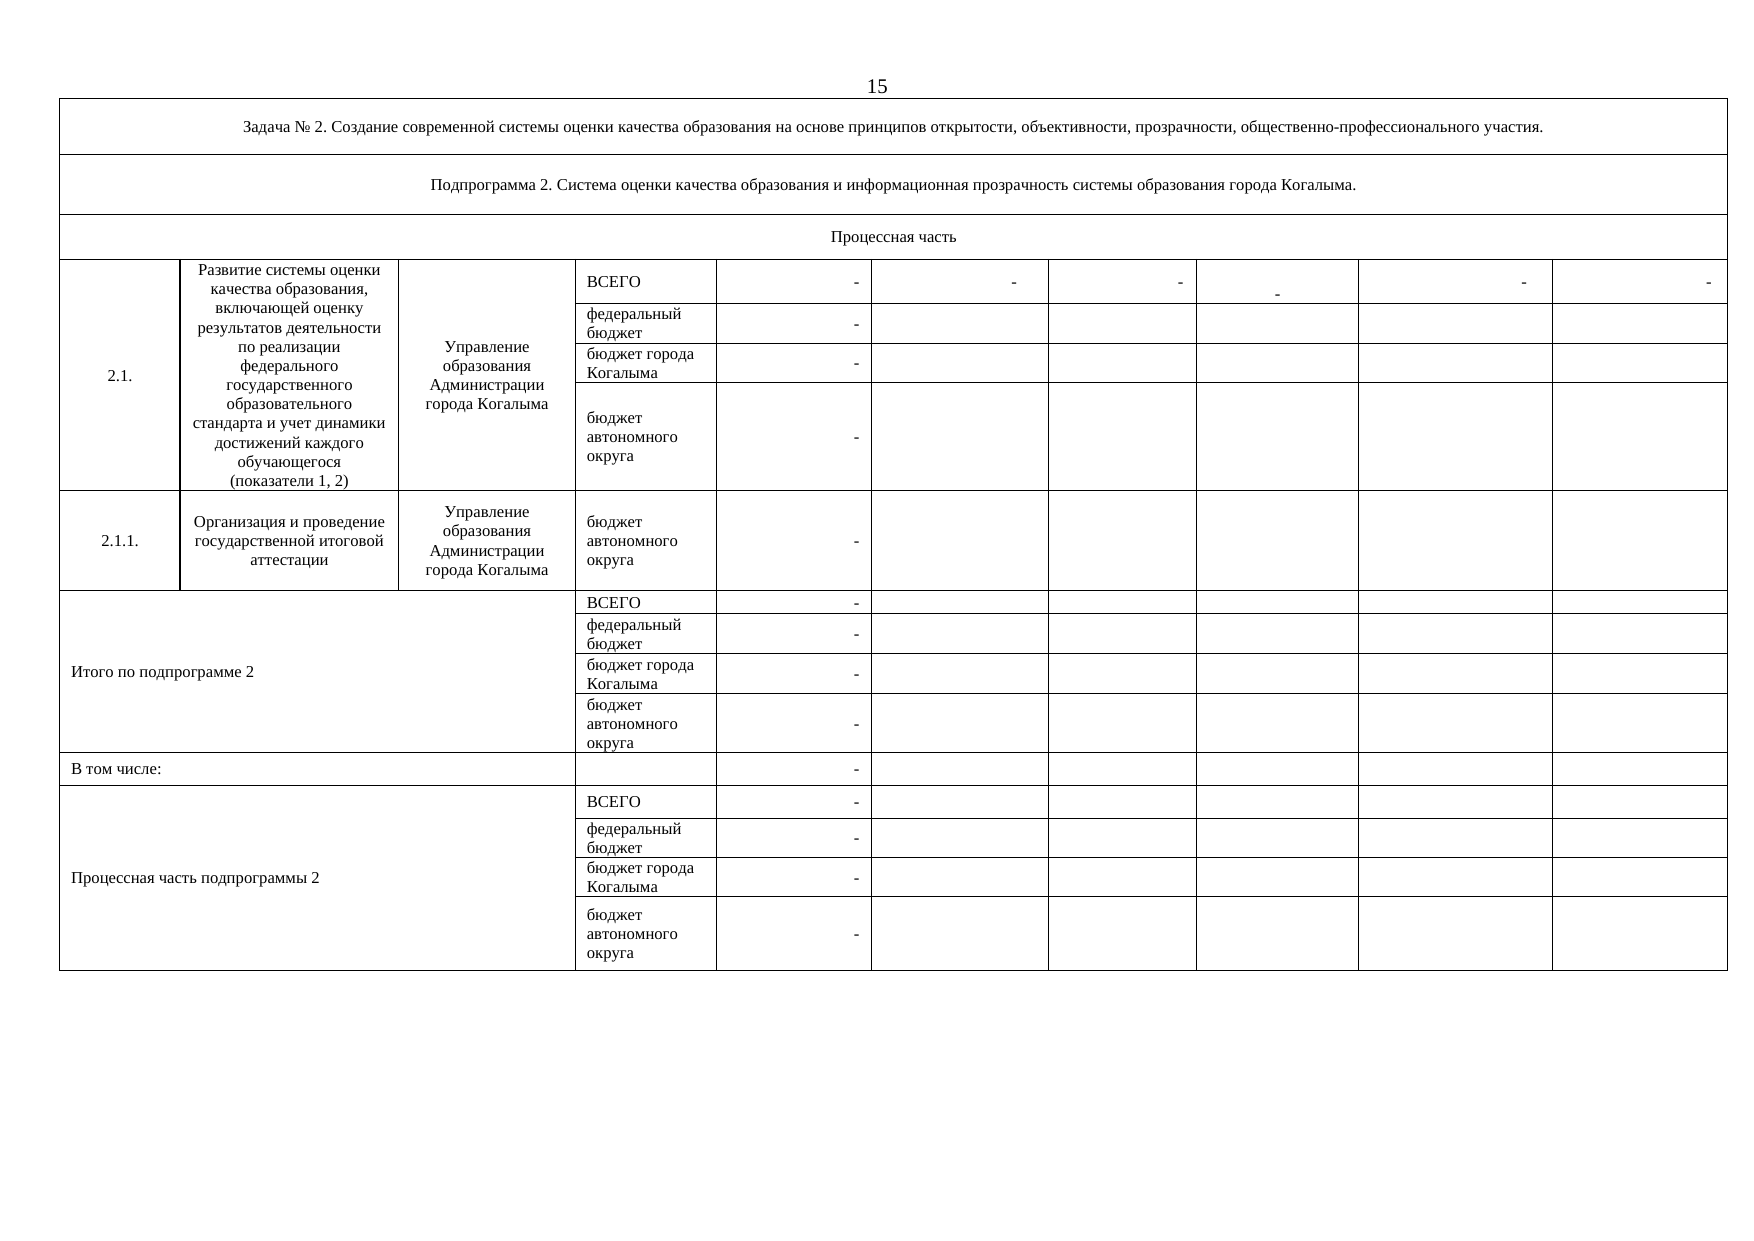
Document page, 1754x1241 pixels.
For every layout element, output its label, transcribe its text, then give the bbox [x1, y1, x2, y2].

table_cell [1197, 614, 1358, 653]
table_cell [1553, 344, 1727, 382]
table_cell В том числе: [60, 753, 575, 785]
table_cell [1197, 491, 1358, 590]
table_cell [1049, 694, 1196, 752]
table_cell [872, 694, 1048, 752]
table_cell [1553, 786, 1727, 817]
table_cell [1553, 383, 1727, 490]
table_cell - [717, 614, 871, 653]
table_cell - [717, 260, 871, 303]
table_cell [1359, 694, 1552, 752]
table_cell - [717, 491, 871, 590]
table_cell Итого по подпрограмме 2 [60, 591, 575, 752]
table_cell бюджет города Когалыма [576, 858, 716, 896]
table_cell [872, 491, 1048, 590]
table_cell бюджет города Когалыма [576, 344, 716, 382]
table_cell [1359, 614, 1552, 653]
table_cell [1197, 753, 1358, 785]
table_cell Подпрограмма 2. Система оценки качества образования и информационная прозрачность системы образования города Когалыма. [60, 155, 1727, 213]
table_cell [872, 753, 1048, 785]
table_cell - [1197, 260, 1358, 303]
table_cell [1049, 491, 1196, 590]
table_cell [872, 591, 1048, 613]
table_cell бюджет автономного округа [576, 897, 716, 970]
table_cell [1049, 304, 1196, 342]
table_cell [1359, 753, 1552, 785]
table_cell [872, 897, 1048, 970]
table_cell [1553, 753, 1727, 785]
table_cell Процессная часть подпрограммы 2 [60, 786, 575, 970]
table_cell федеральный бюджет [576, 819, 716, 857]
table_cell [1049, 786, 1196, 817]
table_cell [1049, 591, 1196, 613]
table_cell [1359, 654, 1552, 693]
table_cell [1553, 654, 1727, 693]
table_cell [1197, 591, 1358, 613]
table_cell бюджет автономного округа [576, 383, 716, 490]
table_cell [1553, 304, 1727, 342]
table_cell - [717, 383, 871, 490]
table_cell [1359, 304, 1552, 342]
table_cell [1197, 654, 1358, 693]
table_cell [872, 304, 1048, 342]
table_cell Организация и проведение государственной итоговой аттестации [181, 491, 398, 590]
table_cell [1359, 858, 1552, 896]
table_cell Процессная часть [60, 215, 1727, 259]
table_cell - [717, 897, 871, 970]
table_cell - [717, 344, 871, 382]
table_cell - [717, 591, 871, 613]
table_cell [1197, 897, 1358, 970]
table_cell бюджет автономного округа [576, 694, 716, 752]
table_cell [1359, 897, 1552, 970]
table_cell Управление образования Администрации города Когалыма [399, 491, 575, 590]
table_cell [1553, 858, 1727, 896]
table_cell [1197, 819, 1358, 857]
table_cell - [1049, 260, 1196, 303]
table_cell - [872, 260, 1048, 303]
table_cell [1553, 614, 1727, 653]
table_cell 2.1.1. [60, 491, 179, 590]
table_cell [1197, 383, 1358, 490]
table_cell - [1359, 260, 1552, 303]
table_cell [1049, 654, 1196, 693]
table_cell [1049, 897, 1196, 970]
table_cell ВСЕГО [576, 786, 716, 817]
table_cell 2.1. [60, 260, 179, 490]
table_cell бюджет города Когалыма [576, 654, 716, 693]
table_cell - [717, 819, 871, 857]
table_cell [1049, 819, 1196, 857]
table_cell - [717, 753, 871, 785]
table_cell [1553, 819, 1727, 857]
table_cell [1197, 304, 1358, 342]
table_cell - [717, 654, 871, 693]
table_cell [1049, 753, 1196, 785]
table_cell [872, 614, 1048, 653]
table_cell [1359, 819, 1552, 857]
table_cell - [1553, 260, 1727, 303]
table_cell - [717, 858, 871, 896]
table_cell [1049, 858, 1196, 896]
table_cell [1359, 344, 1552, 382]
table_cell [1049, 614, 1196, 653]
table_cell Управление образования Администрации города Когалыма [399, 260, 575, 490]
table_cell - [717, 304, 871, 342]
table_cell [872, 819, 1048, 857]
table_cell - [717, 786, 871, 817]
table_cell федеральный бюджет [576, 304, 716, 342]
table_cell [1049, 344, 1196, 382]
table_cell [1553, 897, 1727, 970]
table_cell [872, 344, 1048, 382]
table_cell [1359, 383, 1552, 490]
table_cell [872, 786, 1048, 817]
table_cell [1197, 858, 1358, 896]
table_cell [1197, 786, 1358, 817]
table_cell [1359, 786, 1552, 817]
table_cell [1553, 694, 1727, 752]
table_cell [1359, 591, 1552, 613]
table_cell [1553, 591, 1727, 613]
table_cell [576, 753, 716, 785]
table_cell - [717, 694, 871, 752]
table_cell [1553, 491, 1727, 590]
table_cell ВСЕГО [576, 591, 716, 613]
table_cell федеральный бюджет [576, 614, 716, 653]
table_cell Задача № 2. Создание современной системы оценки качества образования на основе принципов открытости, объективности, прозрачности, общественно-профессионального участия. [60, 99, 1727, 154]
table_cell [872, 383, 1048, 490]
table_cell [1359, 491, 1552, 590]
table_cell [872, 858, 1048, 896]
table_cell бюджет автономного округа [576, 491, 716, 590]
table_cell [872, 654, 1048, 693]
table_cell [1197, 694, 1358, 752]
table_cell Развитие системы оценки качества образования, включающей оценку результатов деятельности по реализации федерального государственного образовательного стандарта и учет динамики достижений каждого обучающегося (показатели 1, 2) [181, 260, 398, 490]
table_cell [1197, 344, 1358, 382]
table_cell ВСЕГО [576, 260, 716, 303]
table_cell [1049, 383, 1196, 490]
